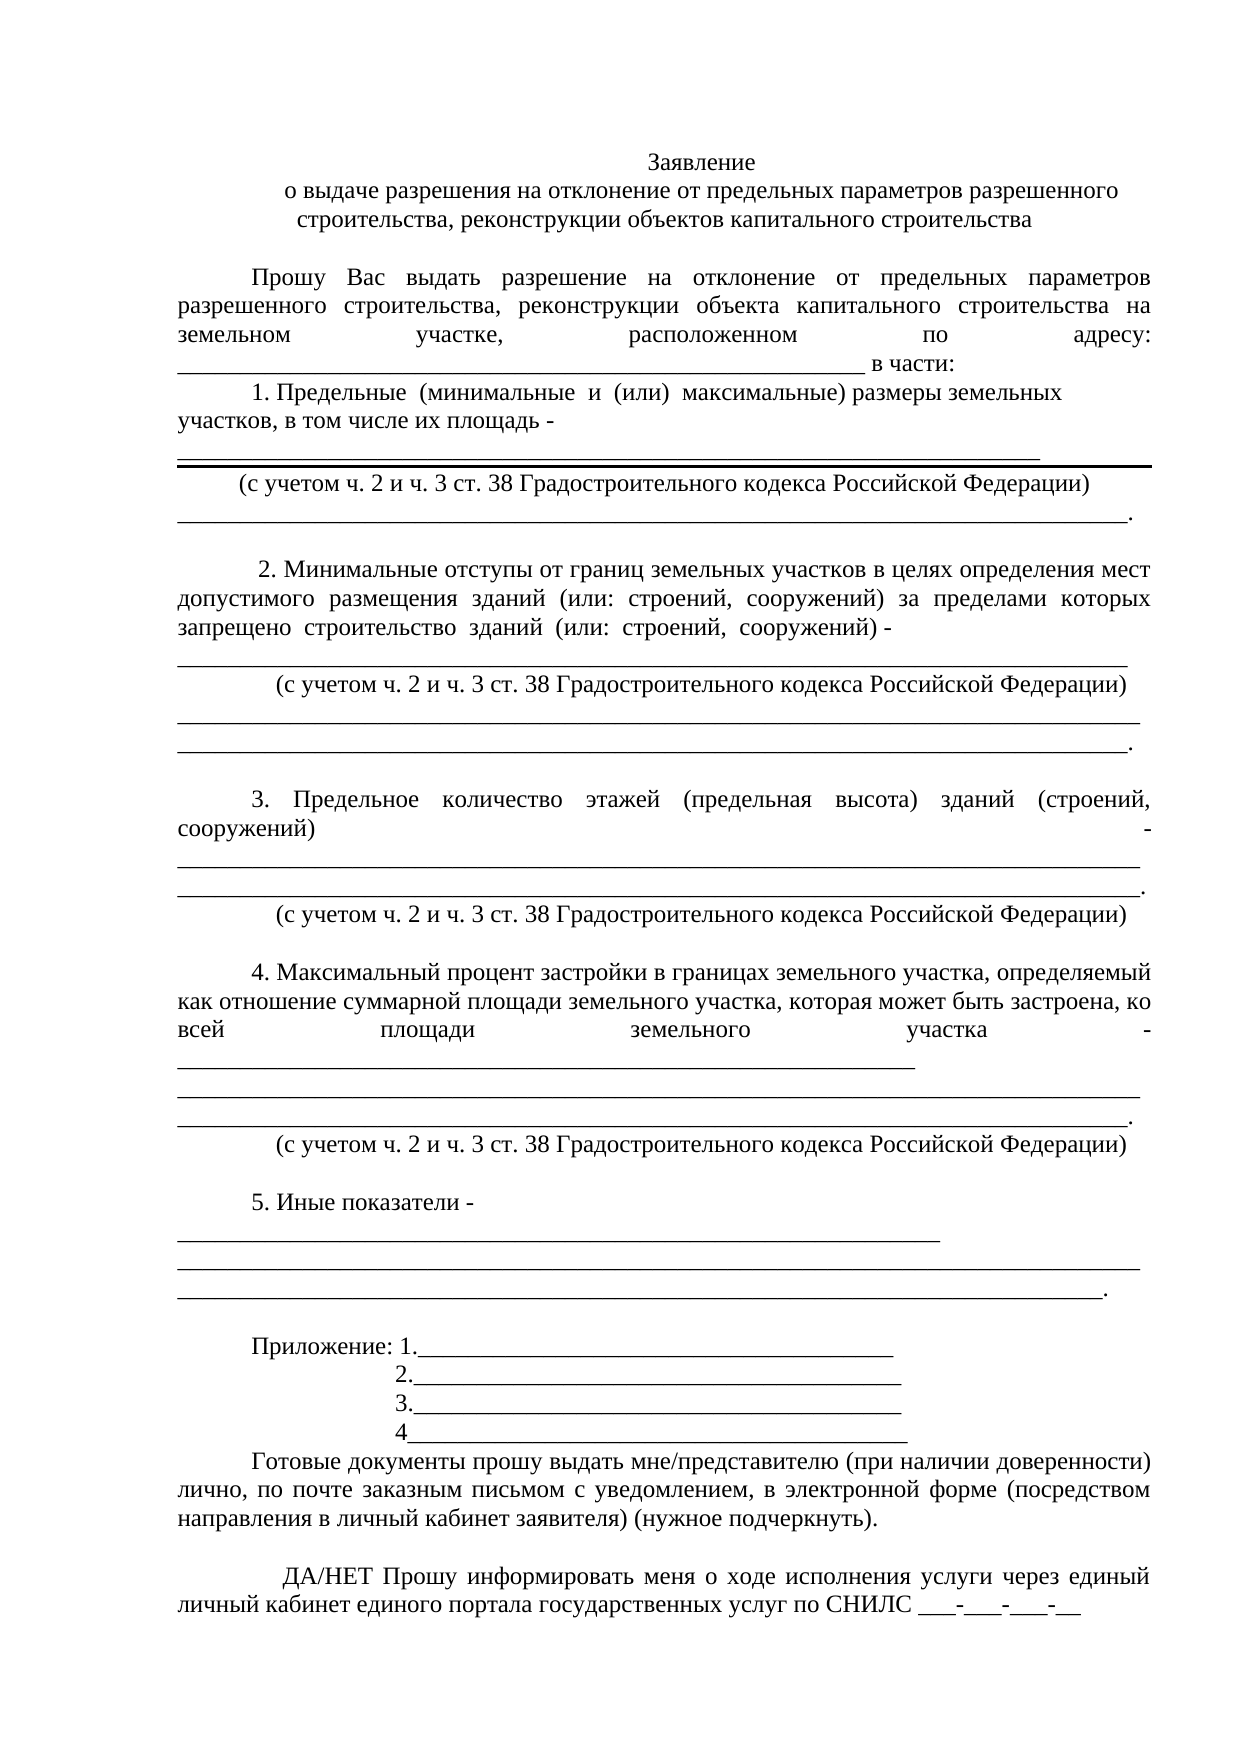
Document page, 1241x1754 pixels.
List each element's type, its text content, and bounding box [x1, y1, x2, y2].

text Приложение: 1.______________________________________ [177, 1331, 1152, 1359]
text 4. Максимальный процент застройки в границах земельного участка, определяемый как отношение суммарной площади земельного участка, которая может быть застроена, ко всей площади земельного участка -___________________________________________________________ [177, 957, 1152, 1072]
text 5. Иные показатели - _____________________________________________________________ _______________________________________________________________________________________________________________________________________________________. [177, 1187, 1152, 1302]
text о выдаче разрешения на отклонение от предельных параметров разрешенного строительства, реконструкции объектов капитального строительства [177, 176, 1152, 233]
text Прошу Вас выдать разрешение на отклонение от предельных параметров разрешенного строительства, реконструкции объекта капитального строительства на земельном участке, расположенном по адресу: _______________________________________________________ в части: [177, 262, 1152, 377]
text ____________________________________________________________________________. [177, 497, 1152, 526]
text 1. Предельные (минимальные и (или) максимальные) размеры земельных участков, в том числе их площадь - _____________________________________________________________________ [177, 377, 1152, 465]
text 2. Минимальные отступы от границ земельных участков в целях определения мест допустимого размещения зданий (или: строений, сооружений) за пределами которых запрещено строительство зданий (или: строений, сооружений) - [177, 554, 1152, 641]
text _________________________________________________________________________________________________________________________________________________________. [177, 1072, 1152, 1129]
text (с учетом ч. 2 и ч. 3 ст. 38 Градостроительного кодекса Российской Федерации) [177, 899, 1152, 928]
text 2._______________________________________ [177, 1359, 1152, 1388]
text Заявление [177, 147, 1152, 176]
text (с учетом ч. 2 и ч. 3 ст. 38 Градостроительного кодекса Российской Федерации) [177, 1129, 1152, 1158]
text (с учетом ч. 2 и ч. 3 ст. 38 Градостроительного кодекса Российской Федерации) [177, 669, 1152, 698]
text (с учетом ч. 2 и ч. 3 ст. 38 Градостроительного кодекса Российской Федерации) [177, 468, 1152, 497]
text ____________________________________________________________________________. [177, 727, 1152, 756]
text 3. Предельное количество этажей (предельная высота) зданий (строений, сооружений) - __________________________________________________________________________________________________________________________________________________________. [177, 784, 1152, 899]
text 3._______________________________________ [177, 1388, 1152, 1417]
text ДА/НЕТ Прошу информировать меня о ходе исполнения услуги через единый личный кабинет единого портала государственных услуг по СНИЛС ___-___-___-__ [177, 1561, 1152, 1618]
text ____________________________________________________________________________ [177, 641, 1152, 669]
text Готовые документы прошу выдать мне/представителю (при наличии доверенности) лично, по почте заказным письмом с уведомлением, в электронной форме (посредством направления в личный кабинет заявителя) (нужное подчеркнуть). [177, 1446, 1152, 1532]
text 4________________________________________ [177, 1417, 1152, 1446]
text _____________________________________________________________________________ [177, 698, 1152, 727]
